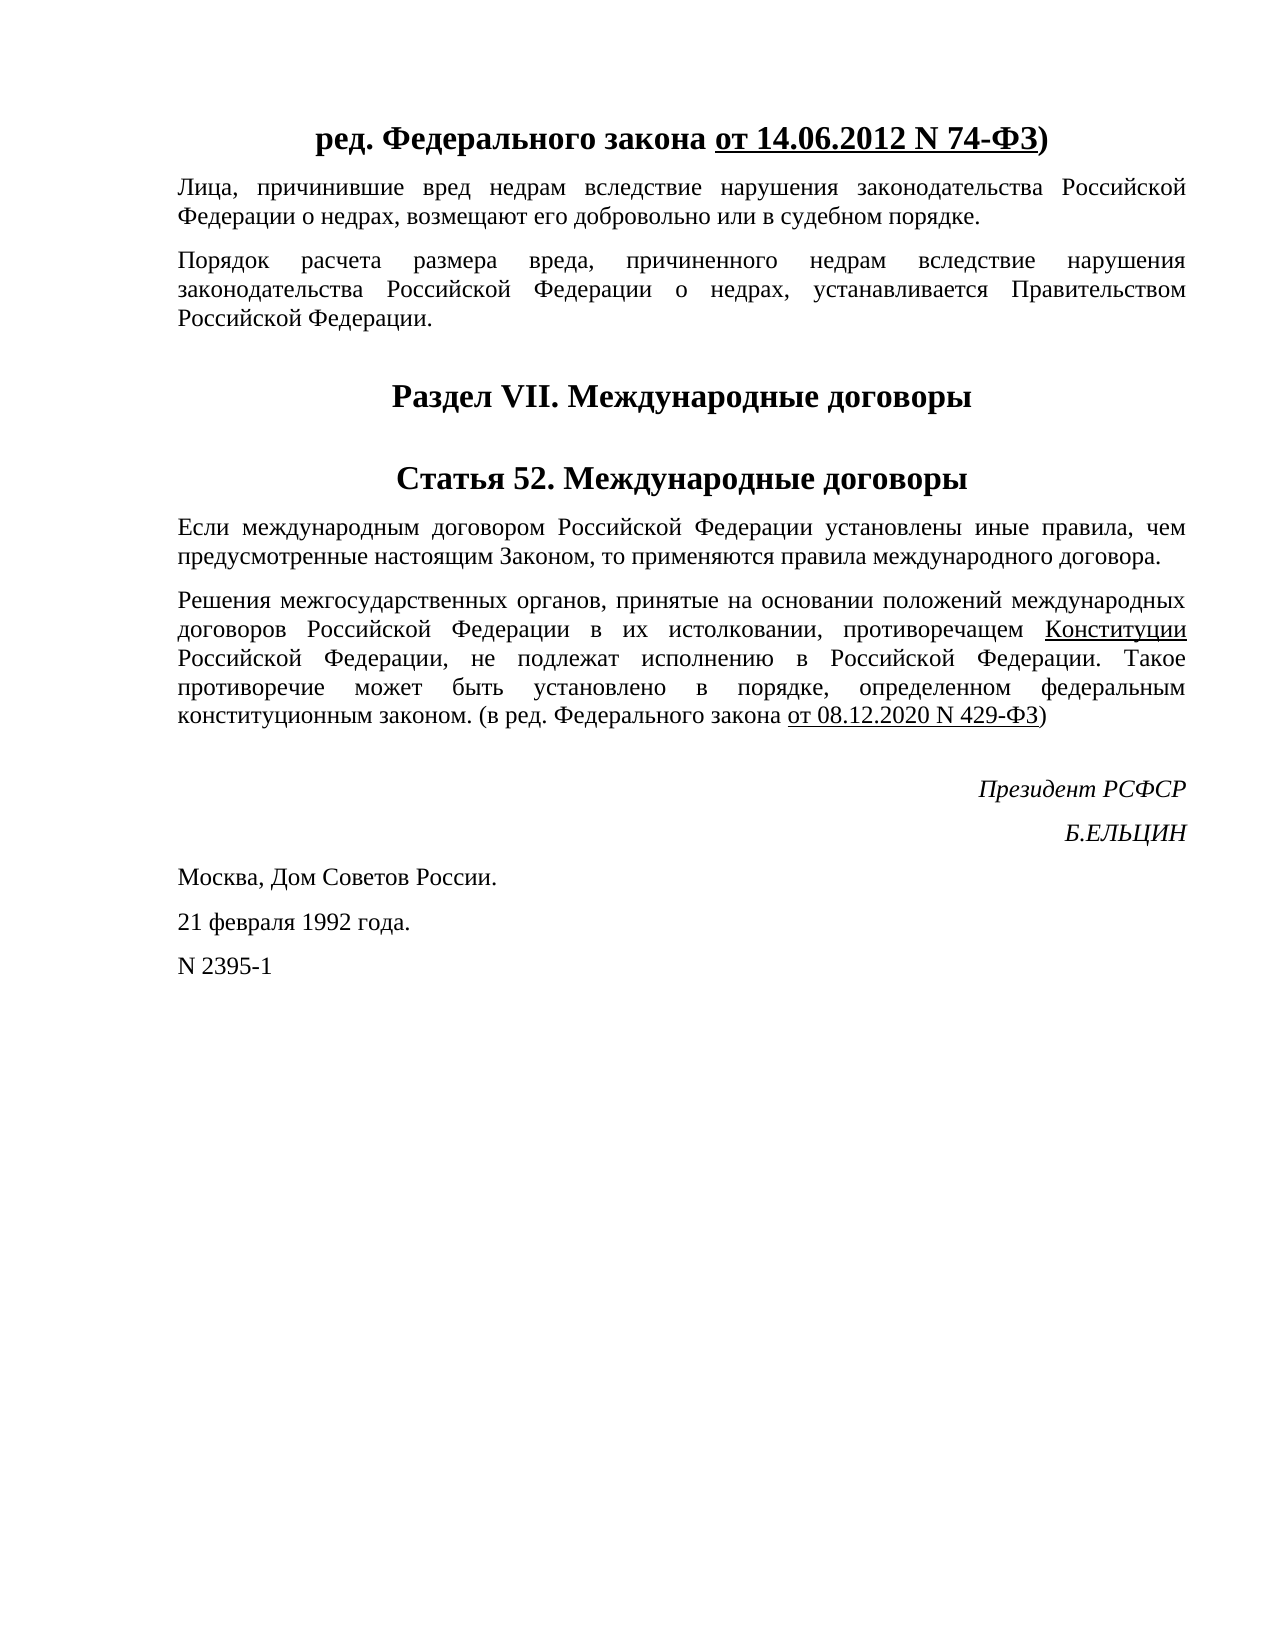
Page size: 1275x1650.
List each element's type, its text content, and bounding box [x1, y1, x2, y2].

text Статья 52. Международные договоры [177, 458, 1186, 497]
text 21 февраля 1992 года. [177, 907, 1186, 936]
text Решения межгосударственных органов, принятые на основании положений международных договоров Российской Федерации в их истолковании, противоречащем Конституции Российской Федерации, не подлежат исполнению в Российской Федерации. Такое противоречие может быть установлено в порядке, определенном федеральным конституционным законом. (в ред. Федерального закона от 08.12.2020 N 429-ФЗ) [177, 586, 1186, 729]
text N 2395-1 [177, 951, 1186, 980]
text Порядок расчета размера вреда, причиненного недрам вследствие нарушения законодательства Российской Федерации о недрах, устанавливается Правительством Российской Федерации. [177, 245, 1186, 331]
text Москва, Дом Советов России. [177, 862, 1186, 891]
text Лица, причинившие вред недрам вследствие нарушения законодательства Российской Федерации о недрах, возмещают его добровольно или в судебном порядке. [177, 172, 1186, 229]
text Президент РСФСР [177, 774, 1186, 802]
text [177, 118, 1186, 156]
text Если международным договором Российской Федерации установлены иные правила, чем предусмотренные настоящим Законом, то применяются правила международного договора. [177, 512, 1186, 570]
text Раздел VII. Международные договоры [177, 376, 1186, 414]
text Б.ЕЛЬЦИН [177, 818, 1186, 847]
